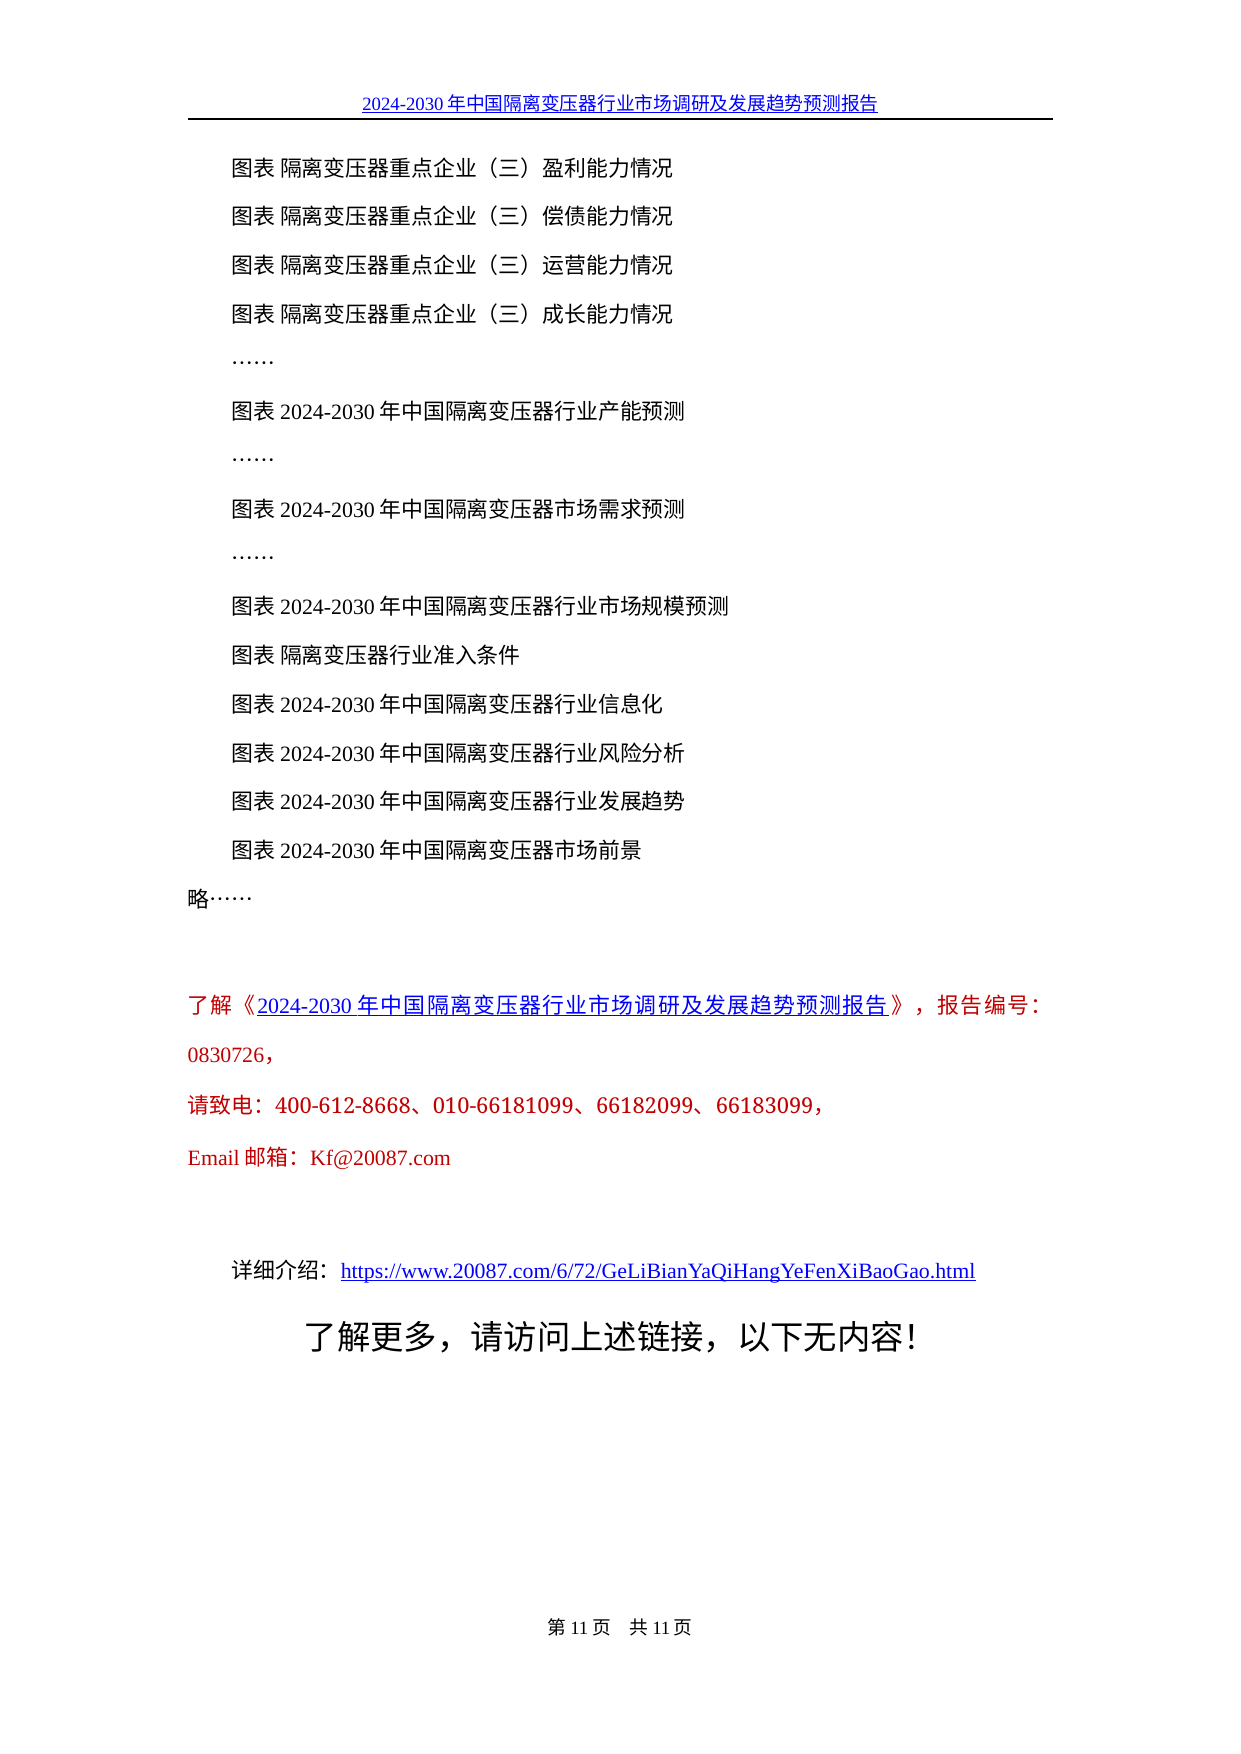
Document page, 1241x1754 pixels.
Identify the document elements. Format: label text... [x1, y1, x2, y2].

text 详细介绍：https://www.20087.com/6/72/GeLiBianYaQiHangYeFenXiBaoGao.html [187, 1253, 1053, 1285]
text 了解《2024-2030年中国隔离变压器行业市场调研及发展趋势预测报告》，报告编号：0830726， [187, 988, 1053, 1069]
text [187, 150, 1053, 914]
text Email邮箱：Kf@20087.com [187, 1140, 1053, 1172]
title 了解更多，请访问上述链接，以下无内容！ [187, 1303, 1053, 1368]
text 请致电：400-612-8668、010-66181099、66182099、66183099， [187, 1088, 1053, 1121]
